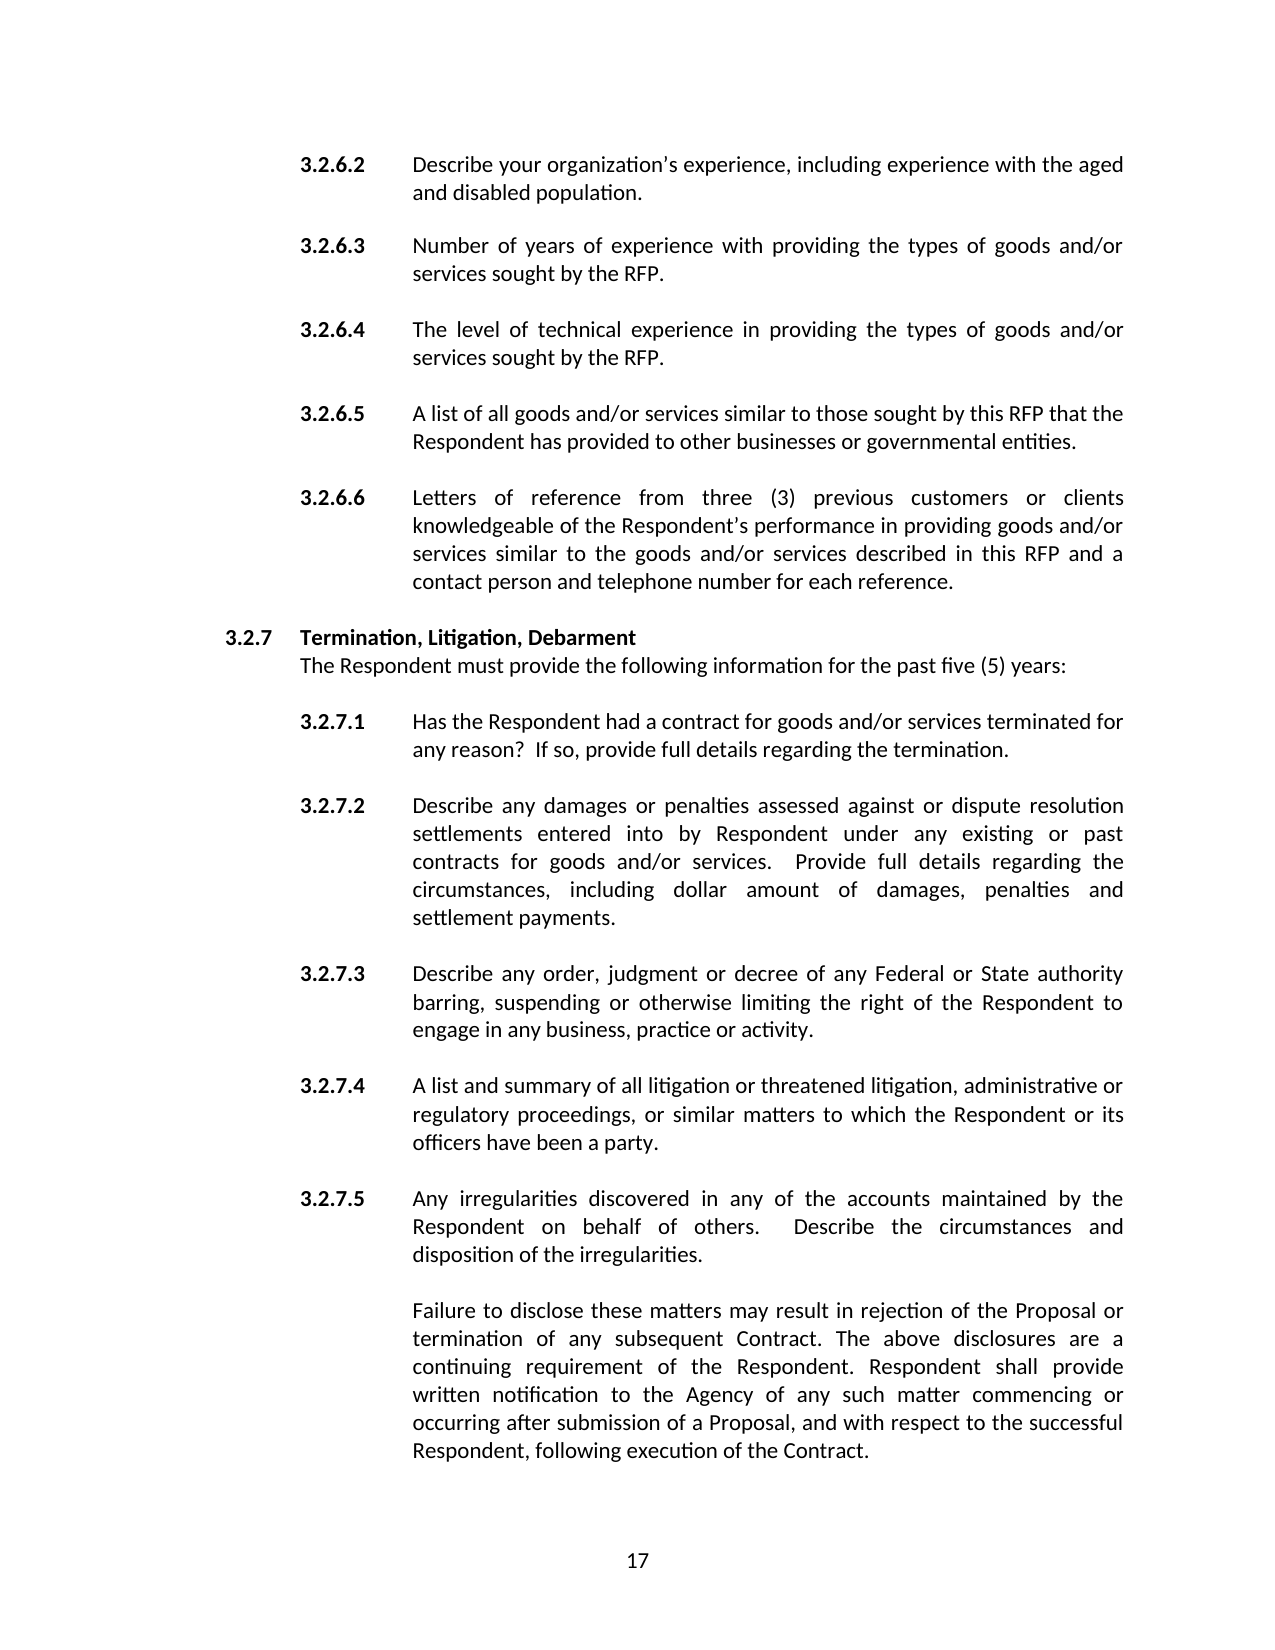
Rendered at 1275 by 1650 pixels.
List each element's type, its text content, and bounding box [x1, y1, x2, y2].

list Termination, Litigation, Debarment [225, 623, 1125, 651]
text Failure to disclose these matters may result in rejection of the Proposal or termination of any subsequent Contract. The above disclosures are a continuing requirement of the Respondent. Respondent shall provide written notification to the Agency of any such matter commencing or occurring after submission of a Proposal, and with respect to the successful Respondent, following execution of the Contract. [412, 1296, 1125, 1464]
list Any irregularities discovered in any of the accounts maintained by the Respondent on behalf of others. Describe the circumstances and disposition of the irregularities. [300, 1184, 1125, 1268]
list A list and summary of all litigation or threatened litigation, administrative or regulatory proceedings, or similar matters to which the Respondent or its officers have been a party. [300, 1072, 1125, 1156]
list The level of technical experience in providing the types of goods and/or services sought by the RFP. [300, 315, 1125, 371]
list Describe any damages or penalties assessed against or dispute resolution settlements entered into by Respondent under any existing or past contracts for goods and/or services. Provide full details regarding the circumstances, including dollar amount of damages, penalties and settlement payments. [300, 791, 1125, 932]
list A list of all goods and/or services similar to those sought by this RFP that the Respondent has provided to other businesses or governmental entities. [300, 399, 1125, 455]
list Describe your organization’s experience, including experience with the aged and disabled population. [300, 150, 1125, 206]
list Has the Respondent had a contract for goods and/or services terminated for any reason? If so, provide full details regarding the termination. [300, 707, 1125, 763]
list Number of years of experience with providing the types of goods and/or services sought by the RFP. [300, 231, 1125, 287]
list Describe any order, judgment or decree of any Federal or State authority barring, suspending or otherwise limiting the right of the Respondent to engage in any business, practice or activity. [300, 959, 1125, 1044]
list Letters of reference from three (3) previous customers or clients knowledgeable of the Respondent’s performance in providing goods and/or services similar to the goods and/or services described in this RFP and a contact person and telephone number for each reference. [300, 483, 1125, 595]
text The Respondent must provide the following information for the past five (5) years: [300, 651, 1125, 679]
